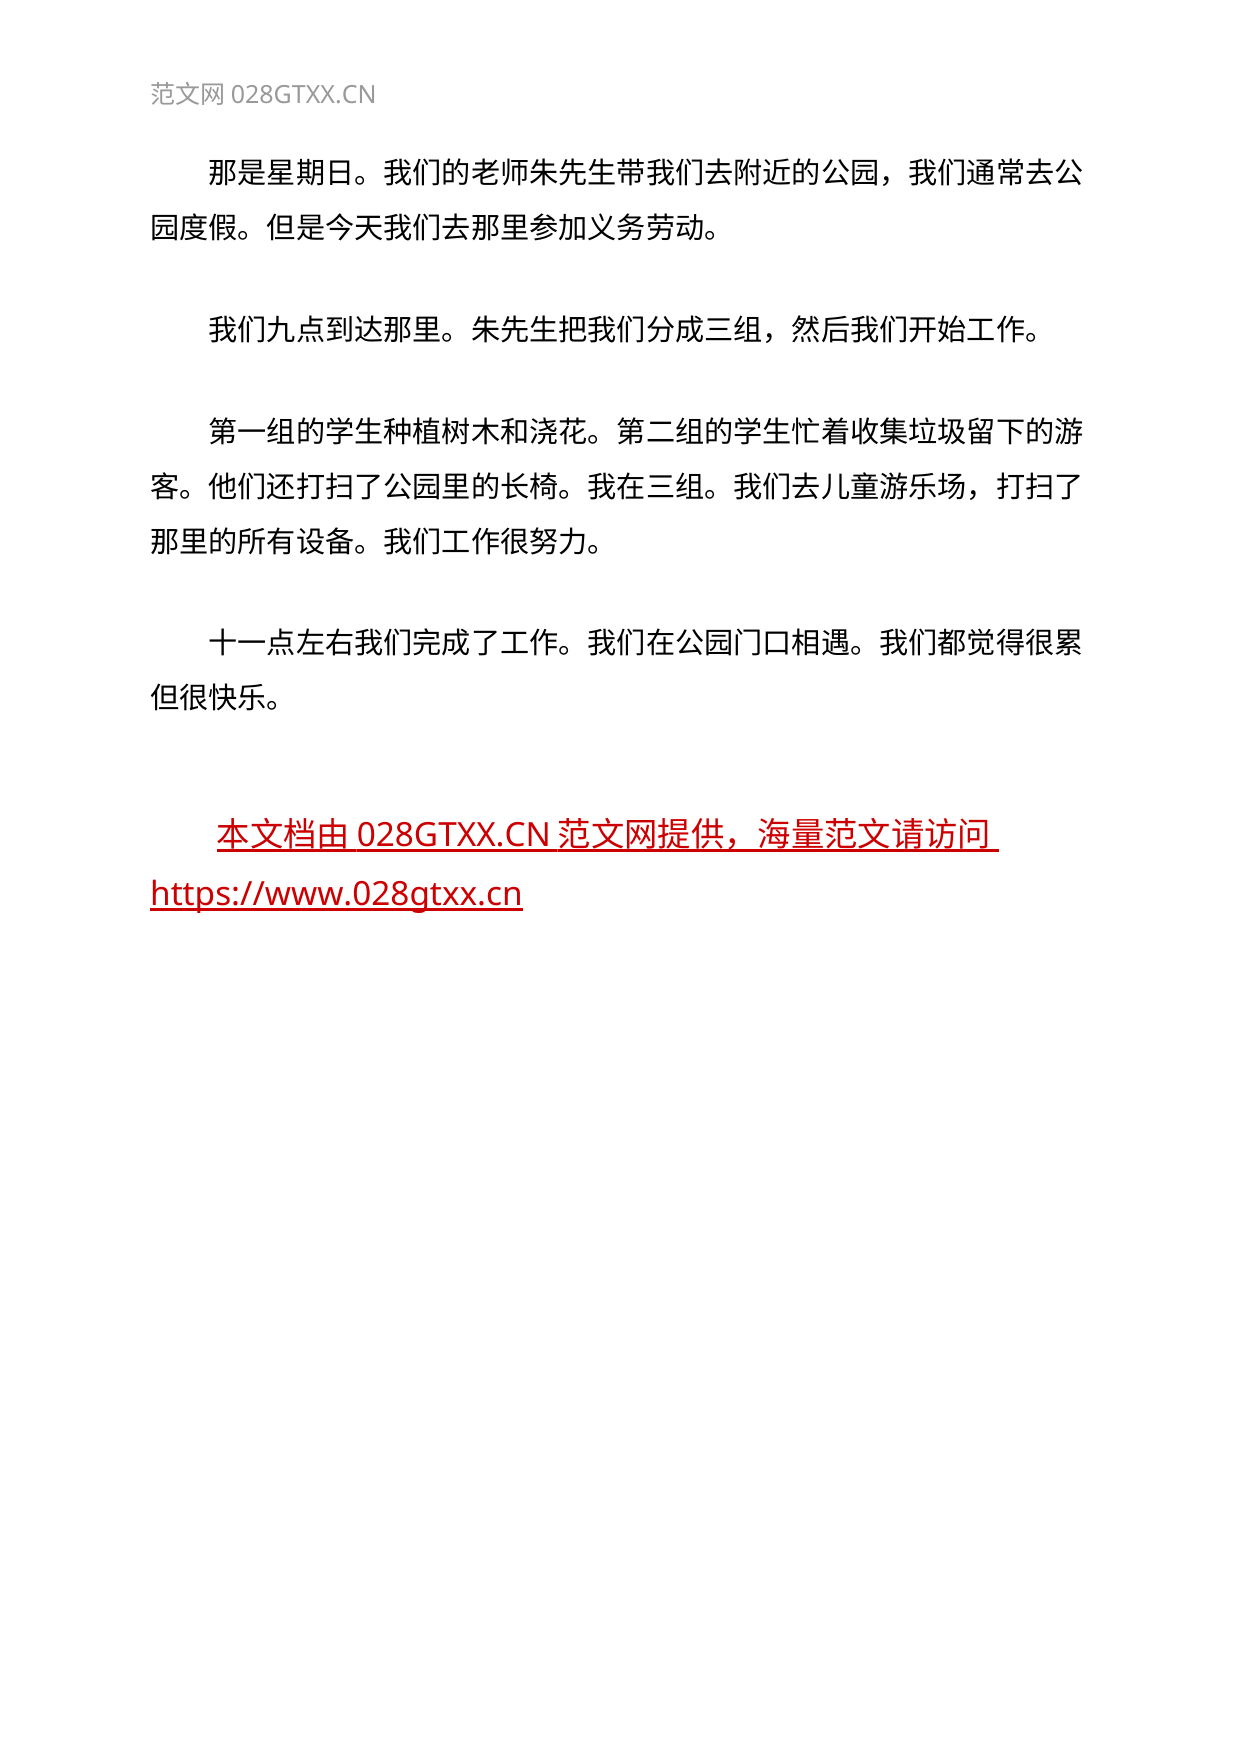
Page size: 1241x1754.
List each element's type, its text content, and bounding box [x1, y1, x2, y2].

text 本文档由028GTXX.CN范文网提供，海量范文请访问 https://www.028gtxx.cn [150, 808, 1090, 915]
text 那是星期日。我们的老师朱先生带我们去附近的公园，我们通常去公园度假。但是今天我们去那里参加义务劳动。 [150, 150, 1090, 247]
text 我们九点到达那里。朱先生把我们分成三组，然后我们开始工作。 [150, 307, 1090, 349]
text 十一点左右我们完成了工作。我们在公园门口相遇。我们都觉得很累但很快乐。 [150, 620, 1090, 717]
text 第一组的学生种植树木和浇花。第二组的学生忙着收集垃圾留下的游客。他们还打扫了公园里的长椅。我在三组。我们去儿童游乐场，打扫了那里的所有设备。我们工作很努力。 [150, 408, 1090, 561]
